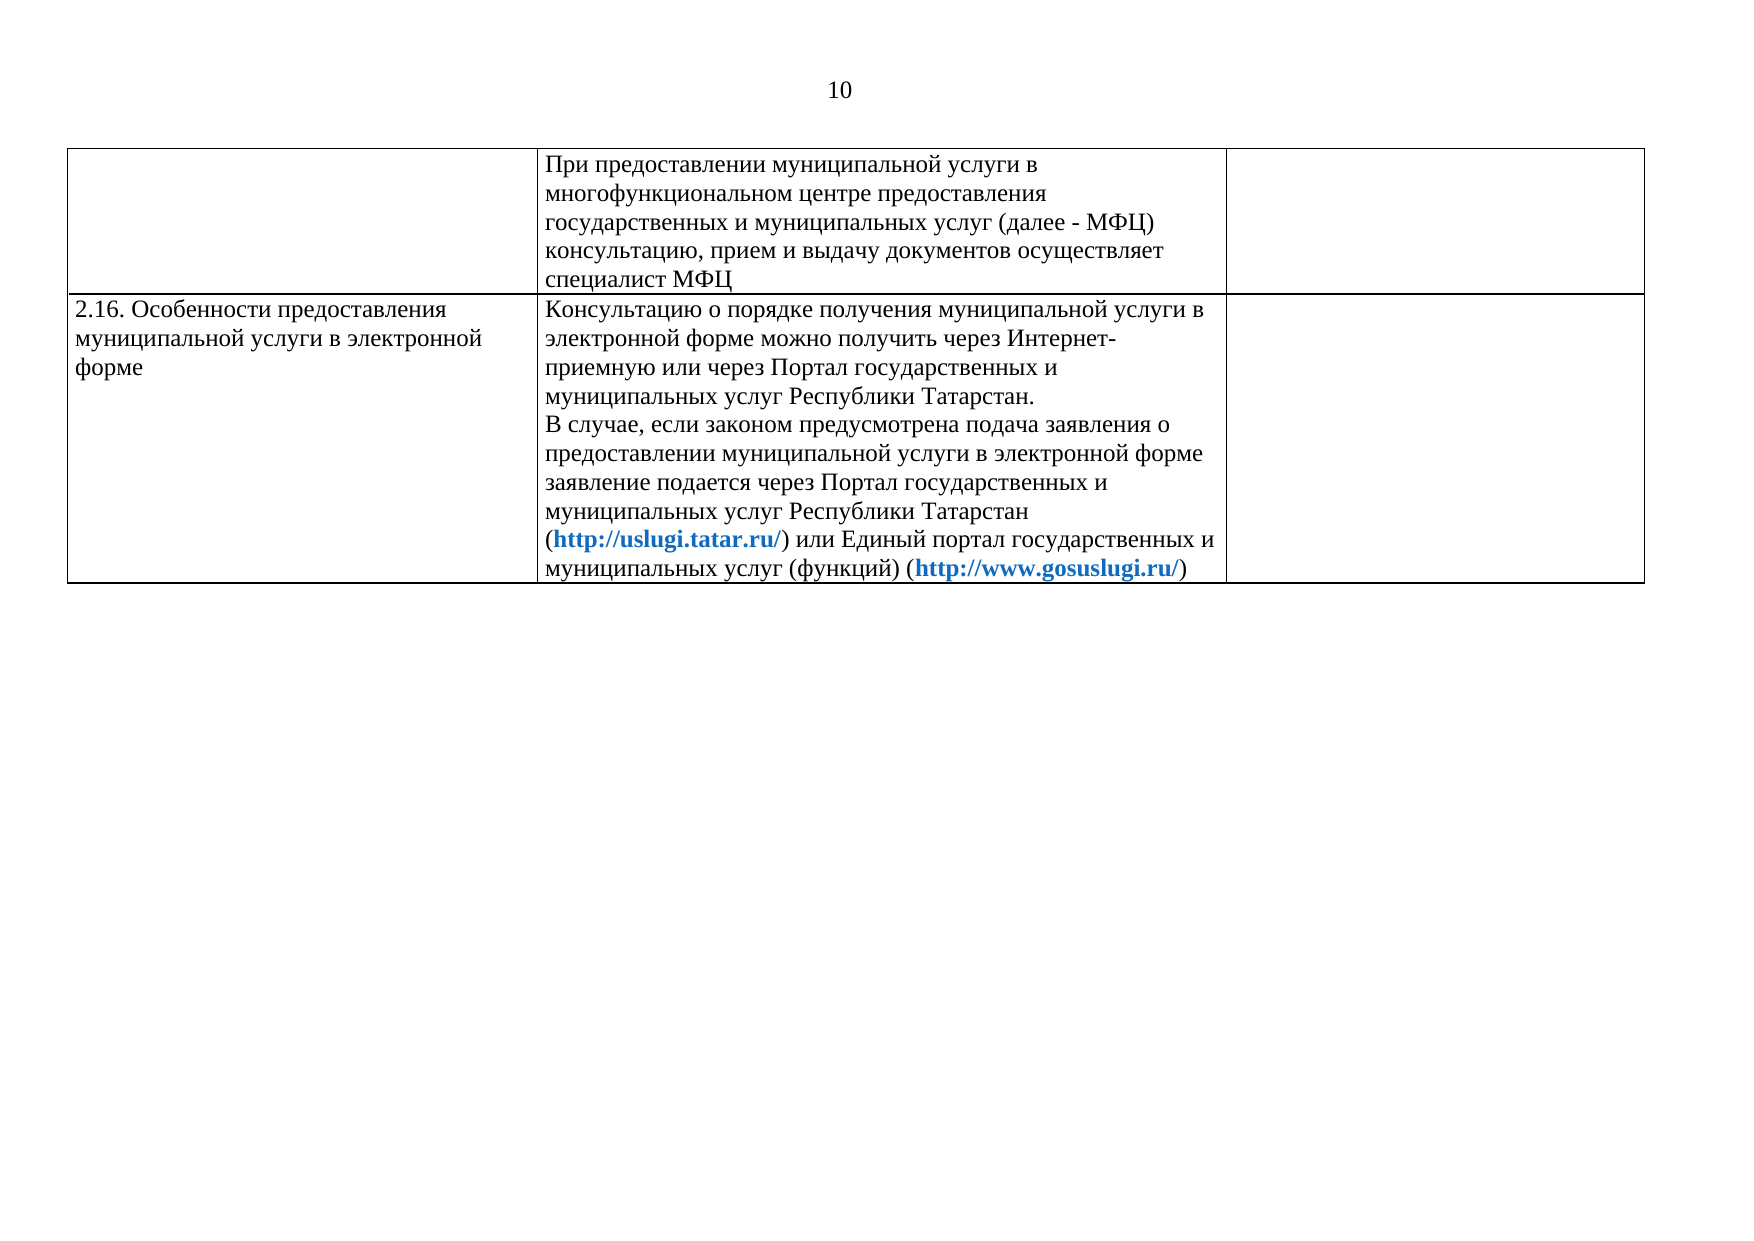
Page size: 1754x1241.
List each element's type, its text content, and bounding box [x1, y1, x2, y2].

table_cell [1227, 295, 1644, 582]
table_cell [538, 149, 1226, 293]
table_cell 2.16. Особенности предоставления муниципальной услуги в электронной форме [68, 294, 537, 582]
table_cell [1227, 149, 1644, 293]
table_cell Консультацию о порядке получения муниципальной услуги в электронной форме можно получить через Интернет-приемную или через Портал государственных и муниципальных услуг Республики Татарстан. В случае, если законом предусмотрена подача заявления о предоставлении муниципальной услуги в электронной форме заявление подается через Портал государственных и муниципальных услуг Республики Татарстан (http://uslugi.tatar.ru/) или Единый портал государственных и муниципальных услуг (функций) (http://www.gosuslugi.ru/) [538, 295, 1226, 582]
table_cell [68, 149, 537, 293]
